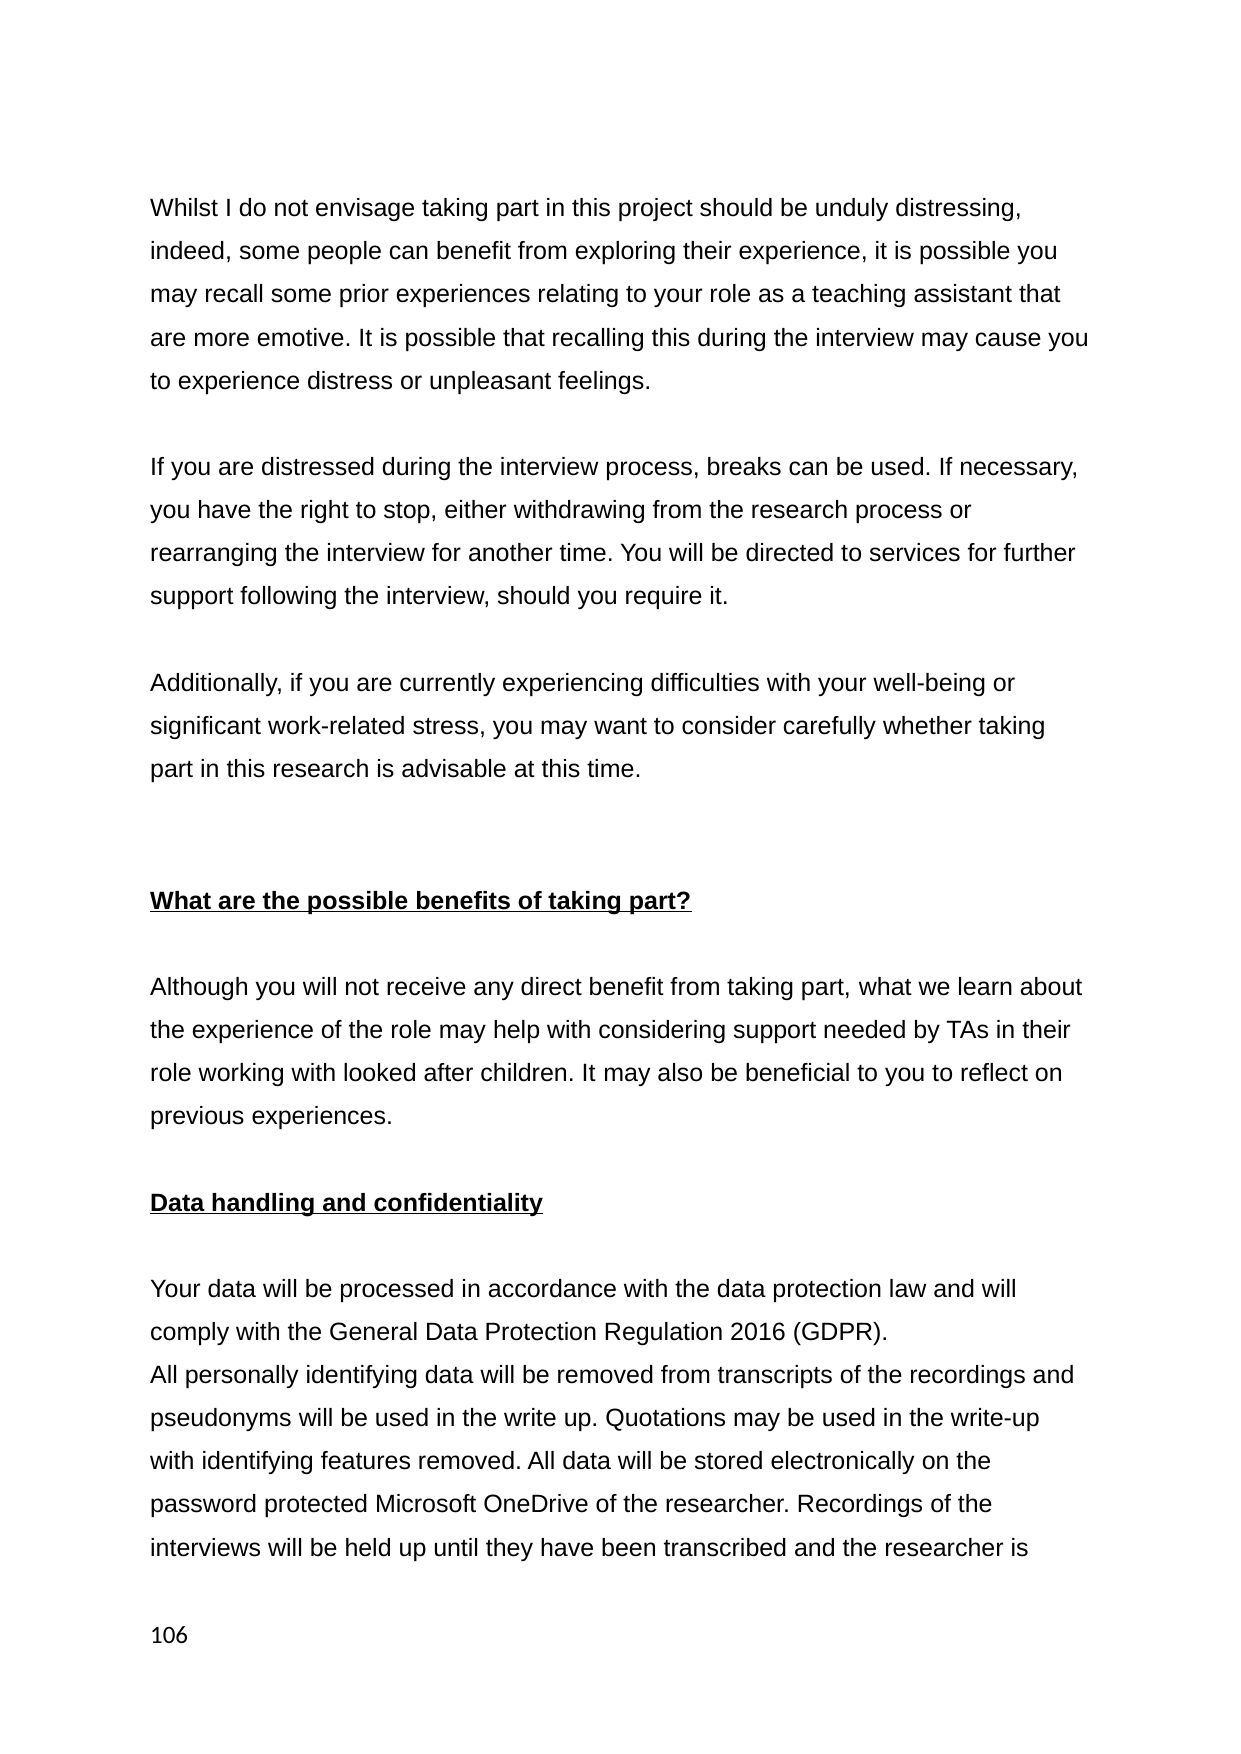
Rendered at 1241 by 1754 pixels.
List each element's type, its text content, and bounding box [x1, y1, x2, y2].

text Data handling and confidentiality [150, 1188, 1090, 1216]
text Additionally, if you are currently experiencing difficulties with your well-being or significant work-related stress, you may want to consider carefully whether taking part in this research is advisable at this time. [150, 667, 1090, 782]
text Although you will not receive any direct benefit from taking part, what we learn about the experience of the role may help with considering support needed by TAs in their role working with looked after children. It may also be beneficial to you to reflect on previous experiences. [150, 972, 1090, 1130]
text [150, 1360, 1090, 1561]
text If you are distressed during the interview process, breaks can be used. If necessary, you have the right to stop, either withdrawing from the research process or rearranging the interview for another time. You will be directed to services for further support following the interview, should you require it. [150, 452, 1090, 610]
text What are the possible benefits of taking part? [150, 886, 1090, 914]
text Whilst I do not envisage taking part in this project should be unduly distressing, indeed, some people can benefit from exploring their experience, it is possible you may recall some prior experiences relating to your role as a teaching assistant that are more emotive. It is possible that recalling this during the interview may cause you to experience distress or unpleasant feelings. [150, 193, 1090, 394]
text Your data will be processed in accordance with the data protection law and will comply with the General Data Protection Regulation 2016 (GDPR). [150, 1274, 1090, 1346]
